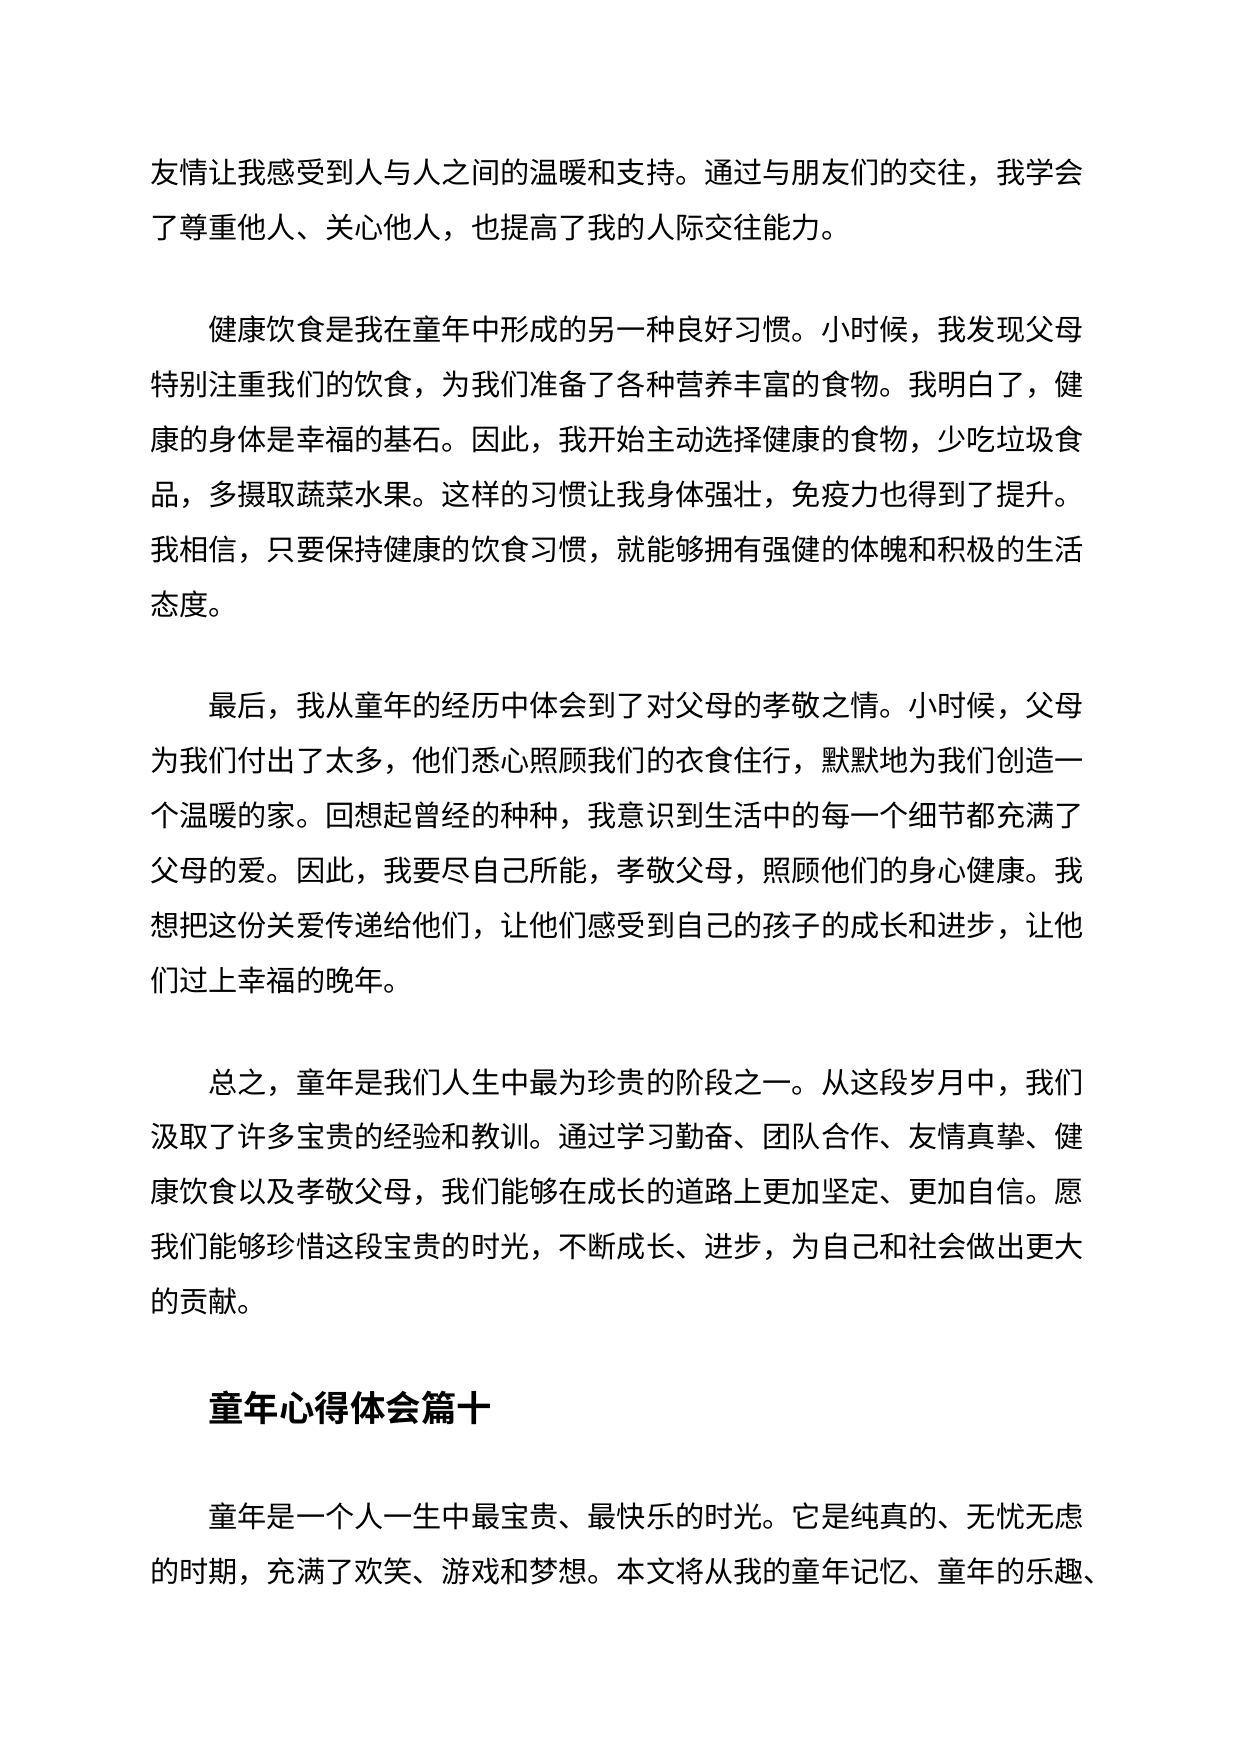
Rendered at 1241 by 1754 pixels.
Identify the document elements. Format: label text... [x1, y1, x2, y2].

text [150, 1494, 1090, 1591]
text 童年心得体会篇十 [150, 1381, 1090, 1432]
text 健康饮食是我在童年中形成的另一种良好习惯。小时候，我发现父母特别注重我们的饮食，为我们准备了各种营养丰富的食物。我明白了，健康的身体是幸福的基石。因此，我开始主动选择健康的食物，少吃垃圾食品，多摄取蔬菜水果。这样的习惯让我身体强壮，免疫力也得到了提升。我相信，只要保持健康的饮食习惯，就能够拥有强健的体魄和积极的生活态度。 [150, 307, 1090, 623]
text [150, 150, 1090, 247]
text 总之，童年是我们人生中最为珍贵的阶段之一。从这段岁月中，我们汲取了许多宝贵的经验和教训。通过学习勤奋、团队合作、友情真挚、健康饮食以及孝敬父母，我们能够在成长的道路上更加坚定、更加自信。愿我们能够珍惜这段宝贵的时光，不断成长、进步，为自己和社会做出更大的贡献。 [150, 1059, 1090, 1321]
text 最后，我从童年的经历中体会到了对父母的孝敬之情。小时候，父母为我们付出了太多，他们悉心照顾我们的衣食住行，默默地为我们创造一个温暖的家。回想起曾经的种种，我意识到生活中的每一个细节都充满了父母的爱。因此，我要尽自己所能，孝敬父母，照顾他们的身心健康。我想把这份关爱传递给他们，让他们感受到自己的孩子的成长和进步，让他们过上幸福的晚年。 [150, 683, 1090, 1000]
